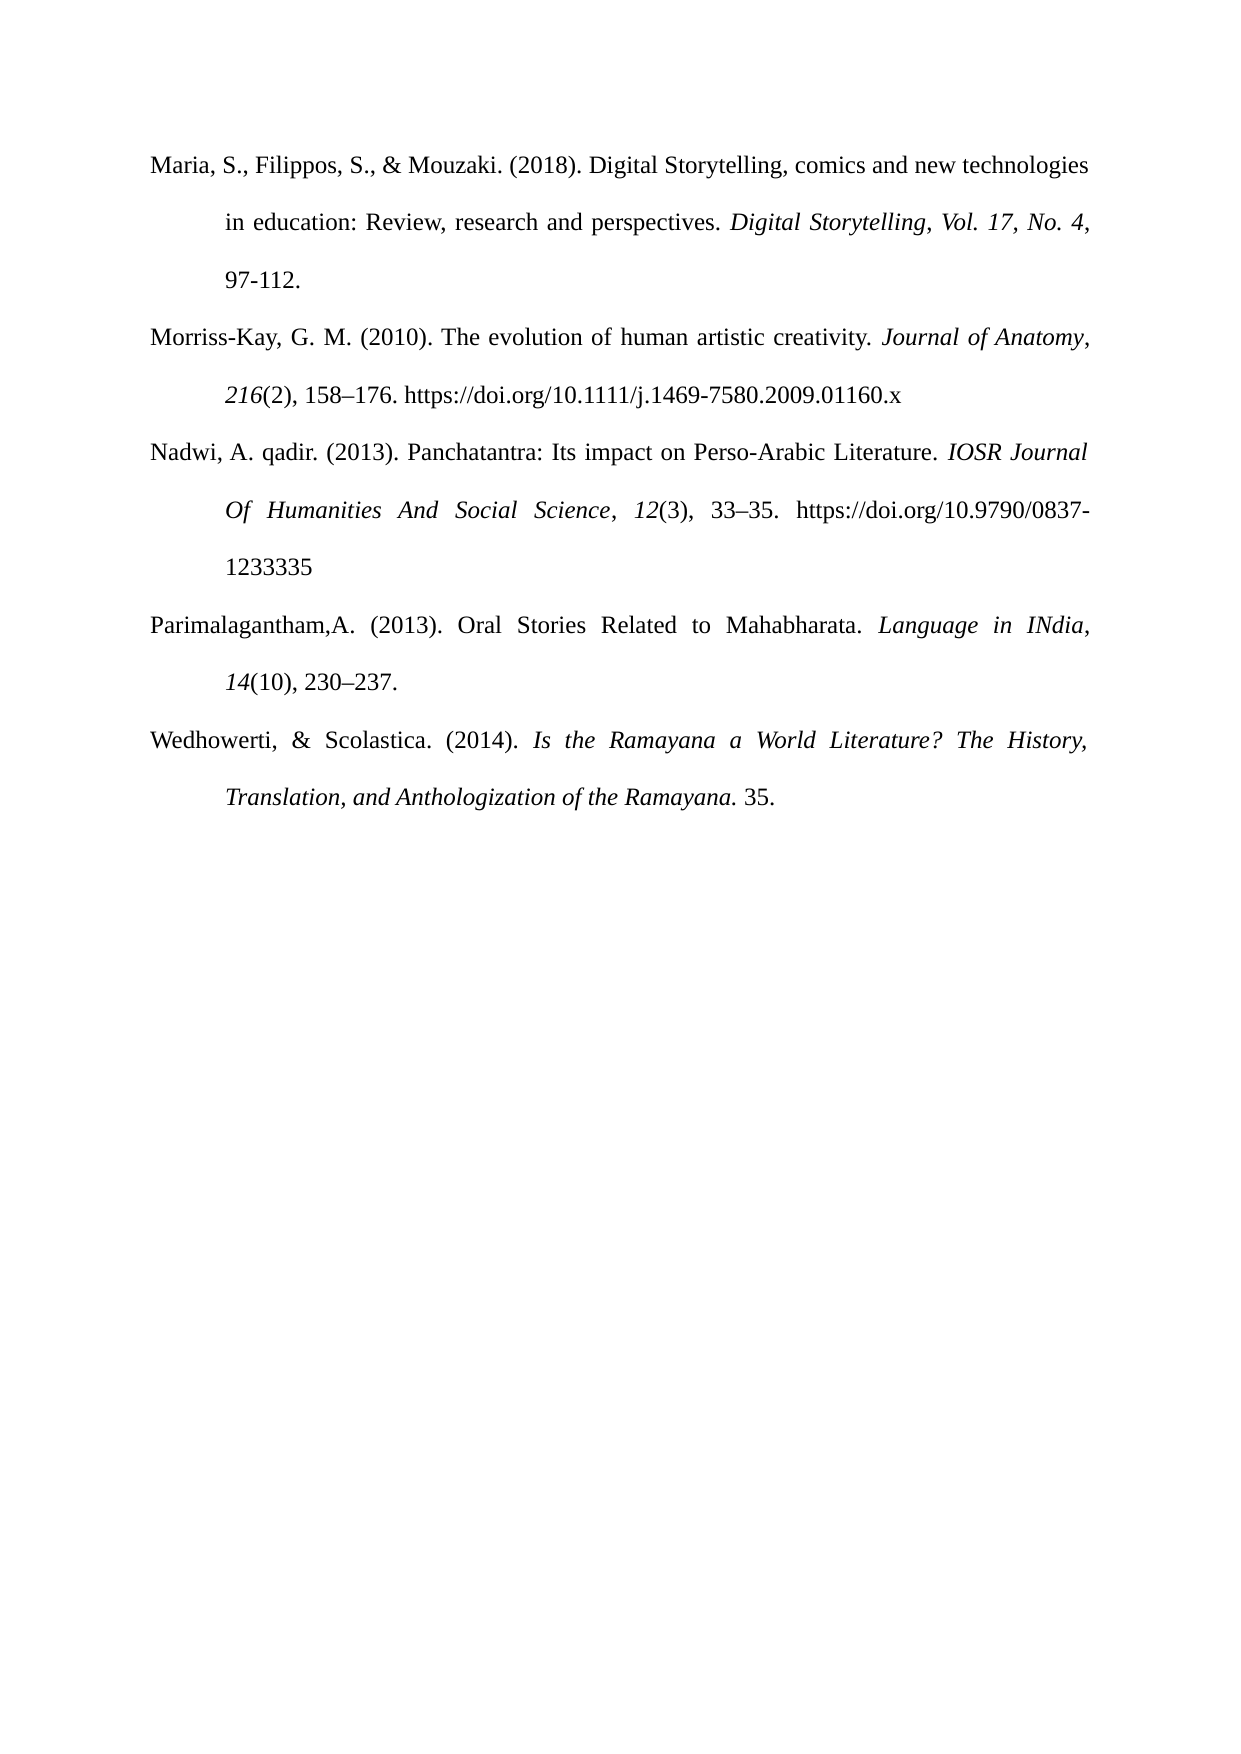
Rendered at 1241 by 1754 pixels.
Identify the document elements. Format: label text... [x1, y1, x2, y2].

text Wedhowerti, & Scolastica. (2014). Is the Ramayana a World Literature? The History, Translation, and Anthologization of the Ramayana. 35. [150, 725, 1090, 811]
text Morriss-Kay, G. M. (2010). The evolution of human artistic creativity. Journal of Anatomy, 216(2), 158–176. https://doi.org/10.1111/j.1469-7580.2009.01160.x [150, 322, 1090, 409]
text Nadwi, A. qadir. (2013). Panchatantra: Its impact on Perso-Arabic Literature. IOSR Journal Of Humanities And Social Science, 12(3), 33–35. https://doi.org/10.9790/0837-1233335 [150, 437, 1090, 581]
text Maria, S., Filippos, S., & Mouzaki. (2018). Digital Storytelling, comics and new technologies in education: Review, research and perspectives. Digital Storytelling, Vol. 17, No. 4, 97-112. [150, 150, 1090, 294]
text Parimalagantham,A. (2013). Oral Stories Related to Mahabharata. Language in INdia, 14(10), 230–237. [150, 610, 1090, 696]
